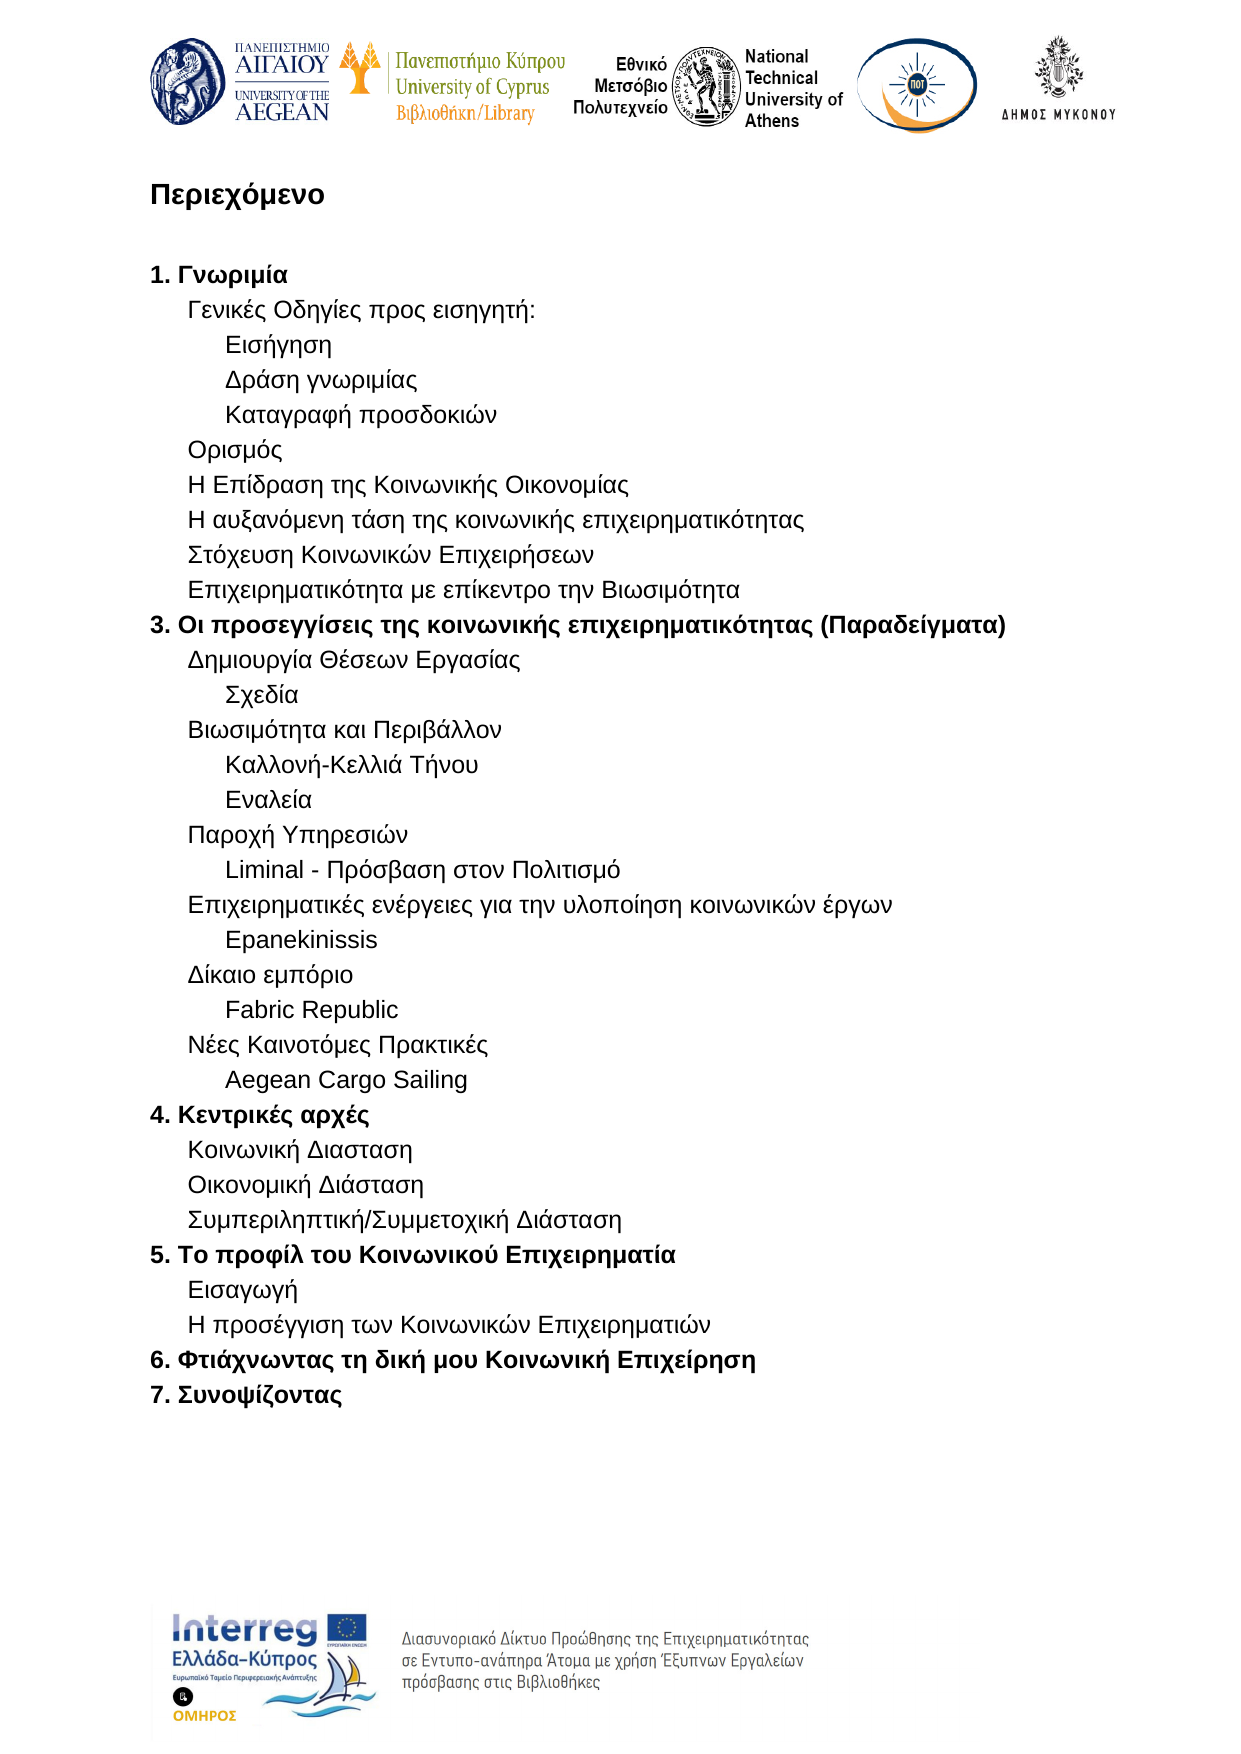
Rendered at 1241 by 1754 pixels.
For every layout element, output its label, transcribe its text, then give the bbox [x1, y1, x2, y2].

picture [992, 29, 1124, 127]
text Περιεχόμενο [150, 177, 1090, 211]
picture [339, 32, 982, 139]
picture [150, 1595, 980, 1742]
picture [150, 38, 329, 125]
